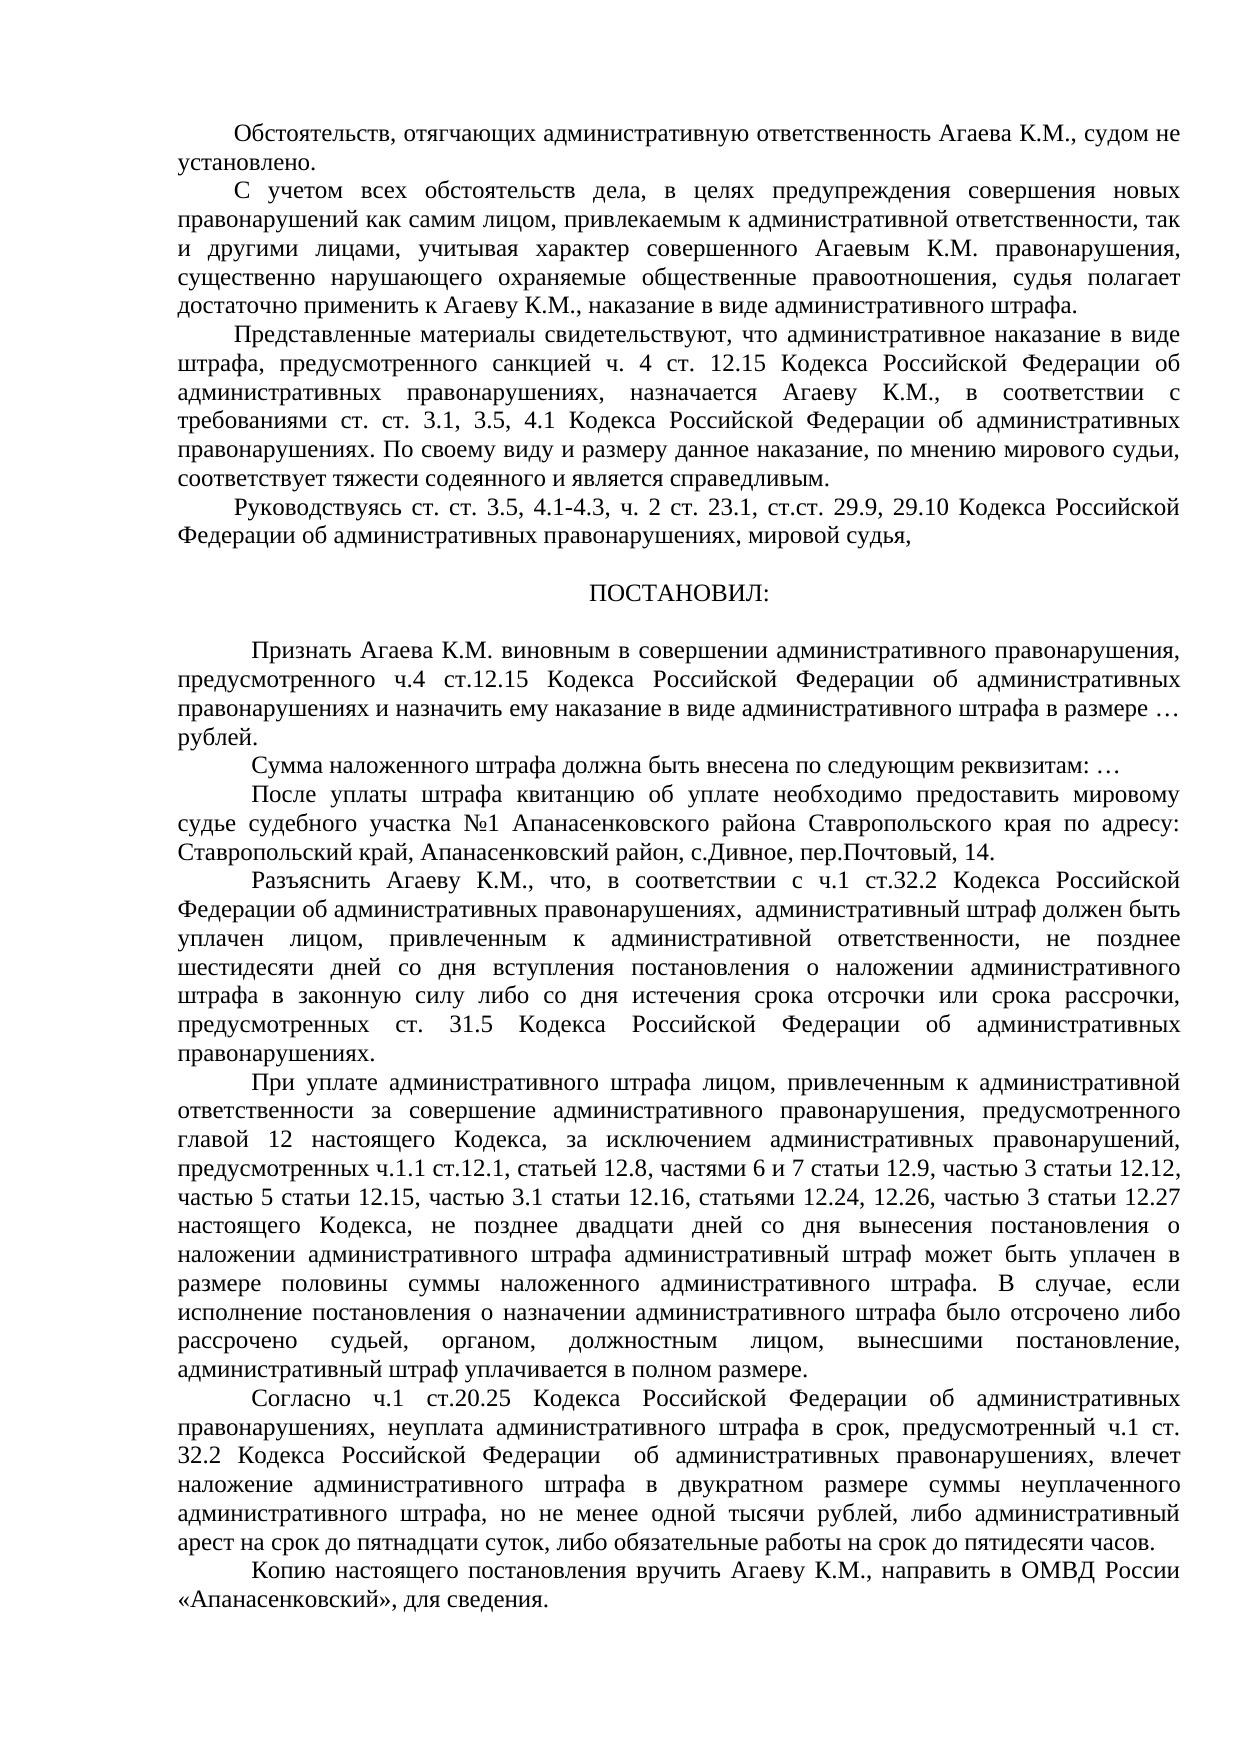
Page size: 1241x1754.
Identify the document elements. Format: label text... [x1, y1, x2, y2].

text Признать Агаева К.М. виновным в совершении административного правонарушения, предусмотренного ч.4 ст.12.15 Кодекса Российской Федерации об административных правонарушениях и назначить ему наказание в виде административного штрафа в размере … рублей. [177, 636, 1181, 751]
text Разъяснить Агаеву К.М., что, в соответствии с ч.1 ст.32.2 Кодекса Российской Федерации об административных правонарушениях, административный штраф должен быть уплачен лицом, привлеченным к административной ответственности, не позднее шестидесяти дней со дня вступления постановления о наложении административного штрафа в законную силу либо со дня истечения срока отсрочки или срока рассрочки, предусмотренных ст. 31.5 Кодекса Российской Федерации об административных правонарушениях. [177, 866, 1181, 1067]
text После уплаты штрафа квитанцию об уплате необходимо предоставить мировому судье судебного участка №1 Апанасенковского района Ставропольского края по адресу: Ставропольский край, Апанасенковский район, с.Дивное, пер.Почтовый, 14. [177, 779, 1181, 866]
text Представленные материалы свидетельствуют, что административное наказание в виде штрафа, предусмотренного санкцией ч. 4 ст. 12.15 Кодекса Российской Федерации об административных правонарушениях, назначается Агаеву К.М., в соответствии с требованиями ст. ст. 3.1, 3.5, 4.1 Кодекса Российской Федерации об административных правонарушениях. По своему виду и размеру данное наказание, по мнению мирового судьи, соответствует тяжести содеянного и является справедливым. [177, 319, 1181, 492]
text Копию настоящего постановления вручить Агаеву К.М., направить в ОМВД России «Апанасенковский», для сведения. [177, 1556, 1181, 1613]
text Согласно ч.1 ст.20.25 Кодекса Российской Федерации об административных правонарушениях, неуплата административного штрафа в срок, предусмотренный ч.1 ст. 32.2 Кодекса Российской Федерации об административных правонарушениях, влечет наложение административного штрафа в двукратном размере суммы неуплаченного административного штрафа, но не менее одной тысячи рублей, либо административный арест на срок до пятнадцати суток, либо обязательные работы на срок до пятидесяти часов. [177, 1383, 1181, 1556]
text При уплате административного штрафа лицом, привлеченным к административной ответственности за совершение административного правонарушения, предусмотренного главой 12 настоящего Кодекса, за исключением административных правонарушений, предусмотренных ч.1.1 ст.12.1, статьей 12.8, частями 6 и 7 статьи 12.9, частью 3 статьи 12.12, частью 5 статьи 12.15, частью 3.1 статьи 12.16, статьями 12.24, 12.26, частью 3 статьи 12.27 настоящего Кодекса, не позднее двадцати дней со дня вынесения постановления о наложении административного штрафа административный штраф может быть уплачен в размере половины суммы наложенного административного штрафа. В случае, если исполнение постановления о назначении административного штрафа было отсрочено либо рассрочено судьей, органом, должностным лицом, вынесшими постановление, административный штраф уплачивается в полном размере. [177, 1067, 1181, 1383]
text Сумма наложенного штрафа должна быть внесена по следующим реквизитам: … [177, 751, 1181, 779]
text Руководствуясь ст. ст. 3.5, 4.1-4.3, ч. 2 ст. 23.1, ст.ст. 29.9, 29.10 Кодекса Российской Федерации об административных правонарушениях, мировой судья, [177, 492, 1181, 549]
text Обстоятельств, отягчающих административную ответственность Агаева К.М., судом не установлено. [177, 118, 1181, 176]
text С учетом всех обстоятельств дела, в целях предупреждения совершения новых правонарушений как самим лицом, привлекаемым к административной ответственности, так и другими лицами, учитывая характер совершенного Агаевым К.М. правонарушения, существенно нарушающего охраняемые общественные правоотношения, судья полагает достаточно применить к Агаеву К.М., наказание в виде административного штрафа. [177, 176, 1181, 319]
text ПОСТАНОВИЛ: [177, 578, 1181, 607]
